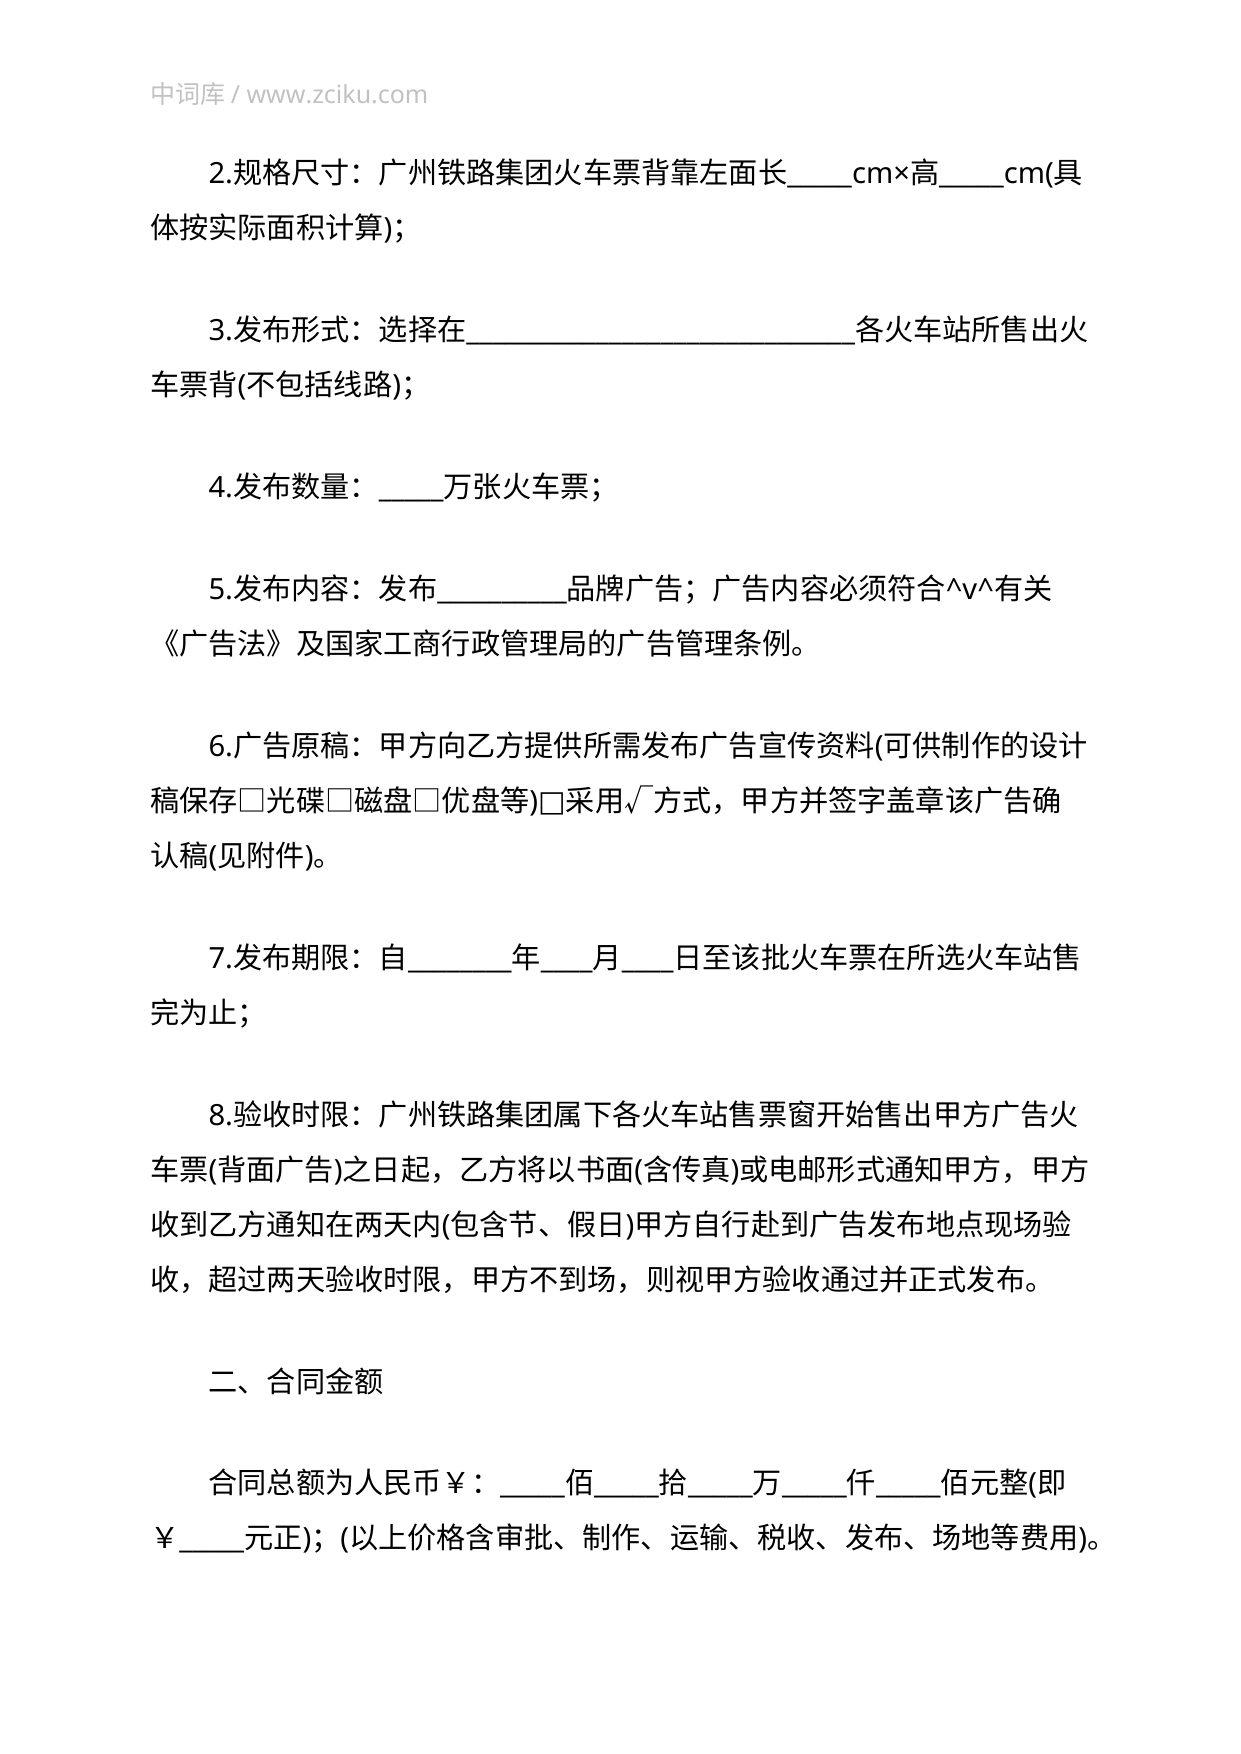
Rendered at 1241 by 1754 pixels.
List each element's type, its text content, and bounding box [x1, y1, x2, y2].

text 5.发布内容：发布__________品牌广告；广告内容必须符合^v^有关《广告法》及国家工商行政管理局的广告管理条例。 [150, 566, 1090, 663]
text 二、合同金额 [150, 1358, 1090, 1401]
text 8.验收时限：广州铁路集团属下各火车站售票窗开始售出甲方广告火车票(背面广告)之日起，乙方将以书面(含传真)或电邮形式通知甲方，甲方收到乙方通知在两天内(包含节、假日)甲方自行赴到广告发布地点现场验收，超过两天验收时限，甲方不到场，则视甲方验收通过并正式发布。 [150, 1091, 1090, 1299]
text 2.规格尺寸：广州铁路集团火车票背靠左面长_____cm×高_____cm(具体按实际面积计算)； [150, 150, 1090, 247]
text 3.发布形式：选择在______________________________各火车站所售出火车票背(不包括线路)； [150, 307, 1090, 404]
text 6.广告原稿：甲方向乙方提供所需发布广告宣传资料(可供制作的设计稿保存□光碟□磁盘□优盘等)□采用√方式，甲方并签字盖章该广告确认稿(见附件)。 [150, 723, 1090, 875]
text 7.发布期限：自________年____月____日至该批火车票在所选火车站售完为止； [150, 935, 1090, 1032]
text 4.发布数量：_____万张火车票； [150, 464, 1090, 506]
text 合同总额为人民币￥：_____佰_____拾_____万_____仟_____佰元整(即￥_____元正)；(以上价格含审批、制作、运输、税收、发布、场地等费用)。 [150, 1460, 1090, 1557]
